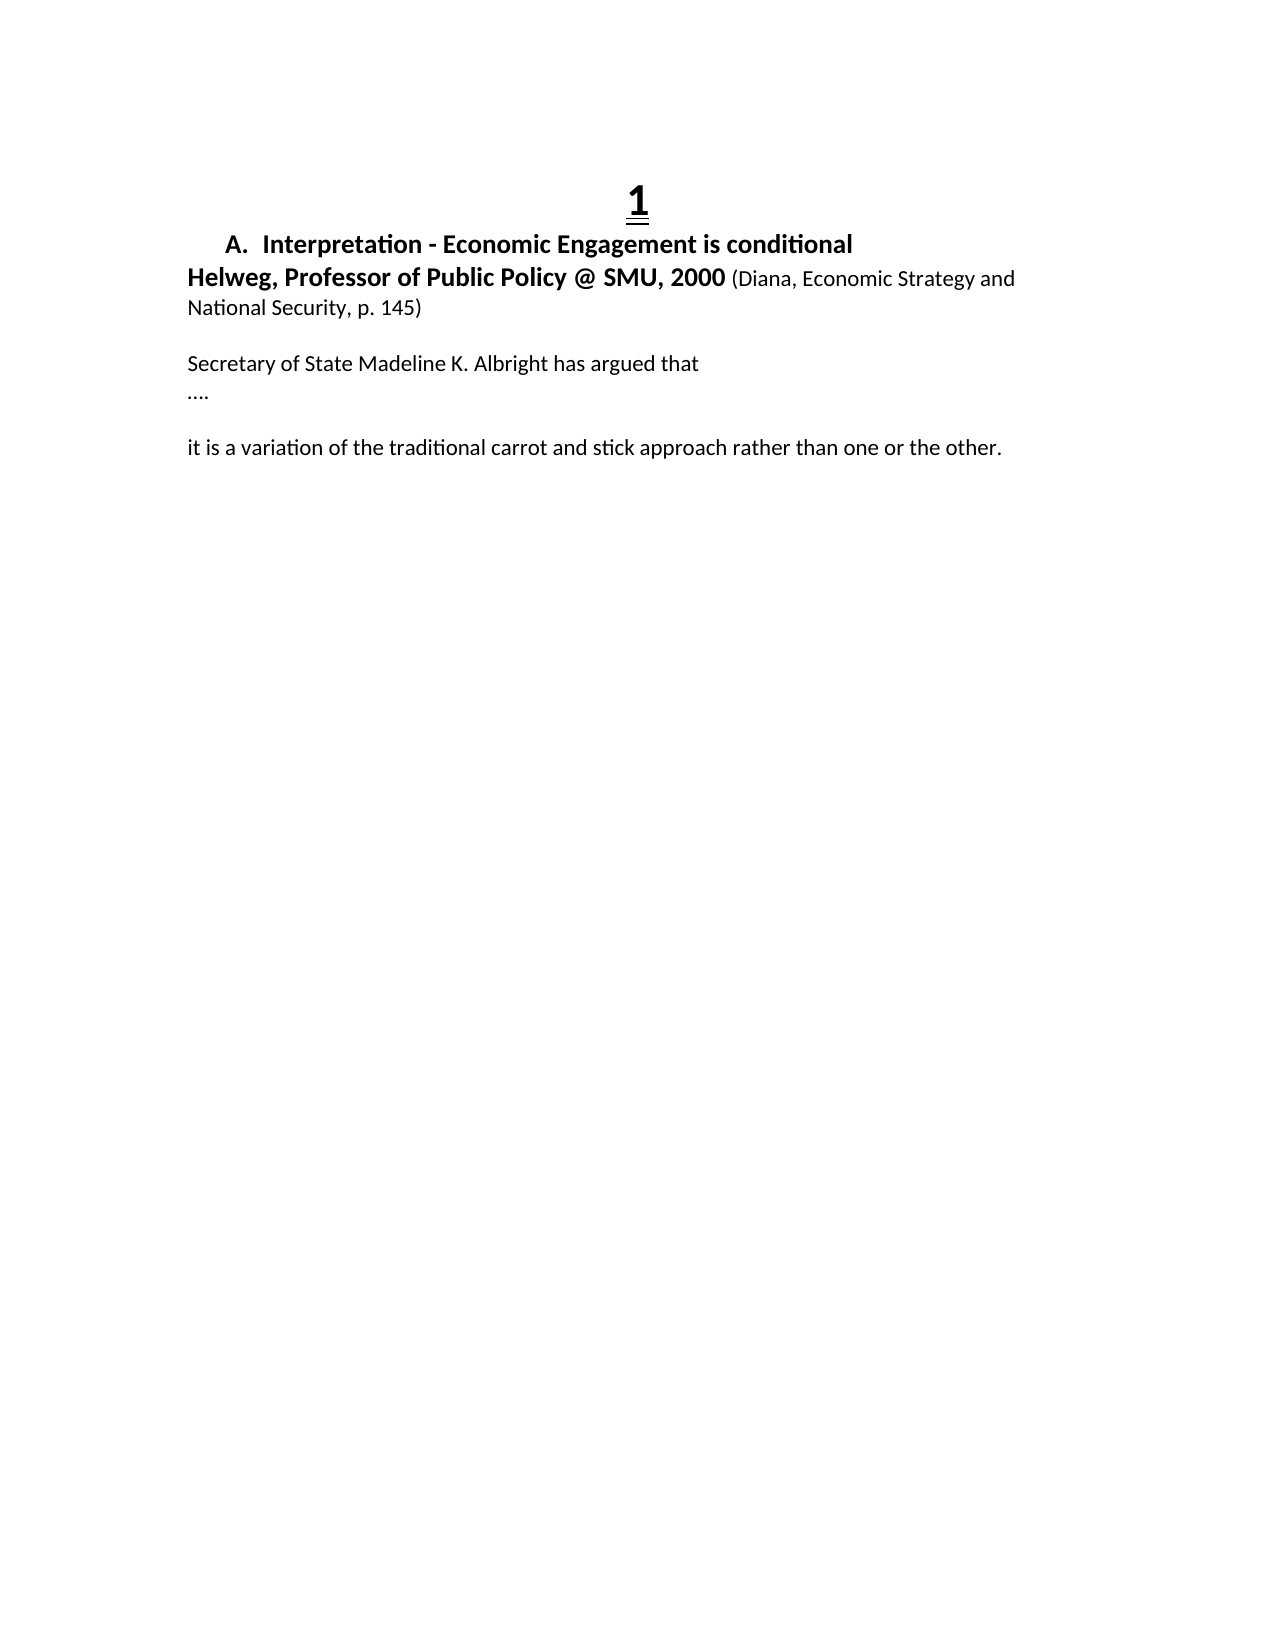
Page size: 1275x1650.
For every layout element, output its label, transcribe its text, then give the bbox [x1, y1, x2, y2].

subtitle 1 [187, 171, 1087, 227]
subtitle Interpretation - Economic Engagement is conditional [225, 227, 1087, 260]
text Secretary of State Madeline K. Albright has argued that [187, 349, 1087, 377]
text it is a variation of the traditional carrot and stick approach rather than one or the other. [187, 433, 1087, 461]
text …. [187, 377, 1087, 405]
text Helweg, Professor of Public Policy @ SMU, 2000 (Diana, Economic Strategy and National Security, p. 145) [187, 260, 1087, 321]
